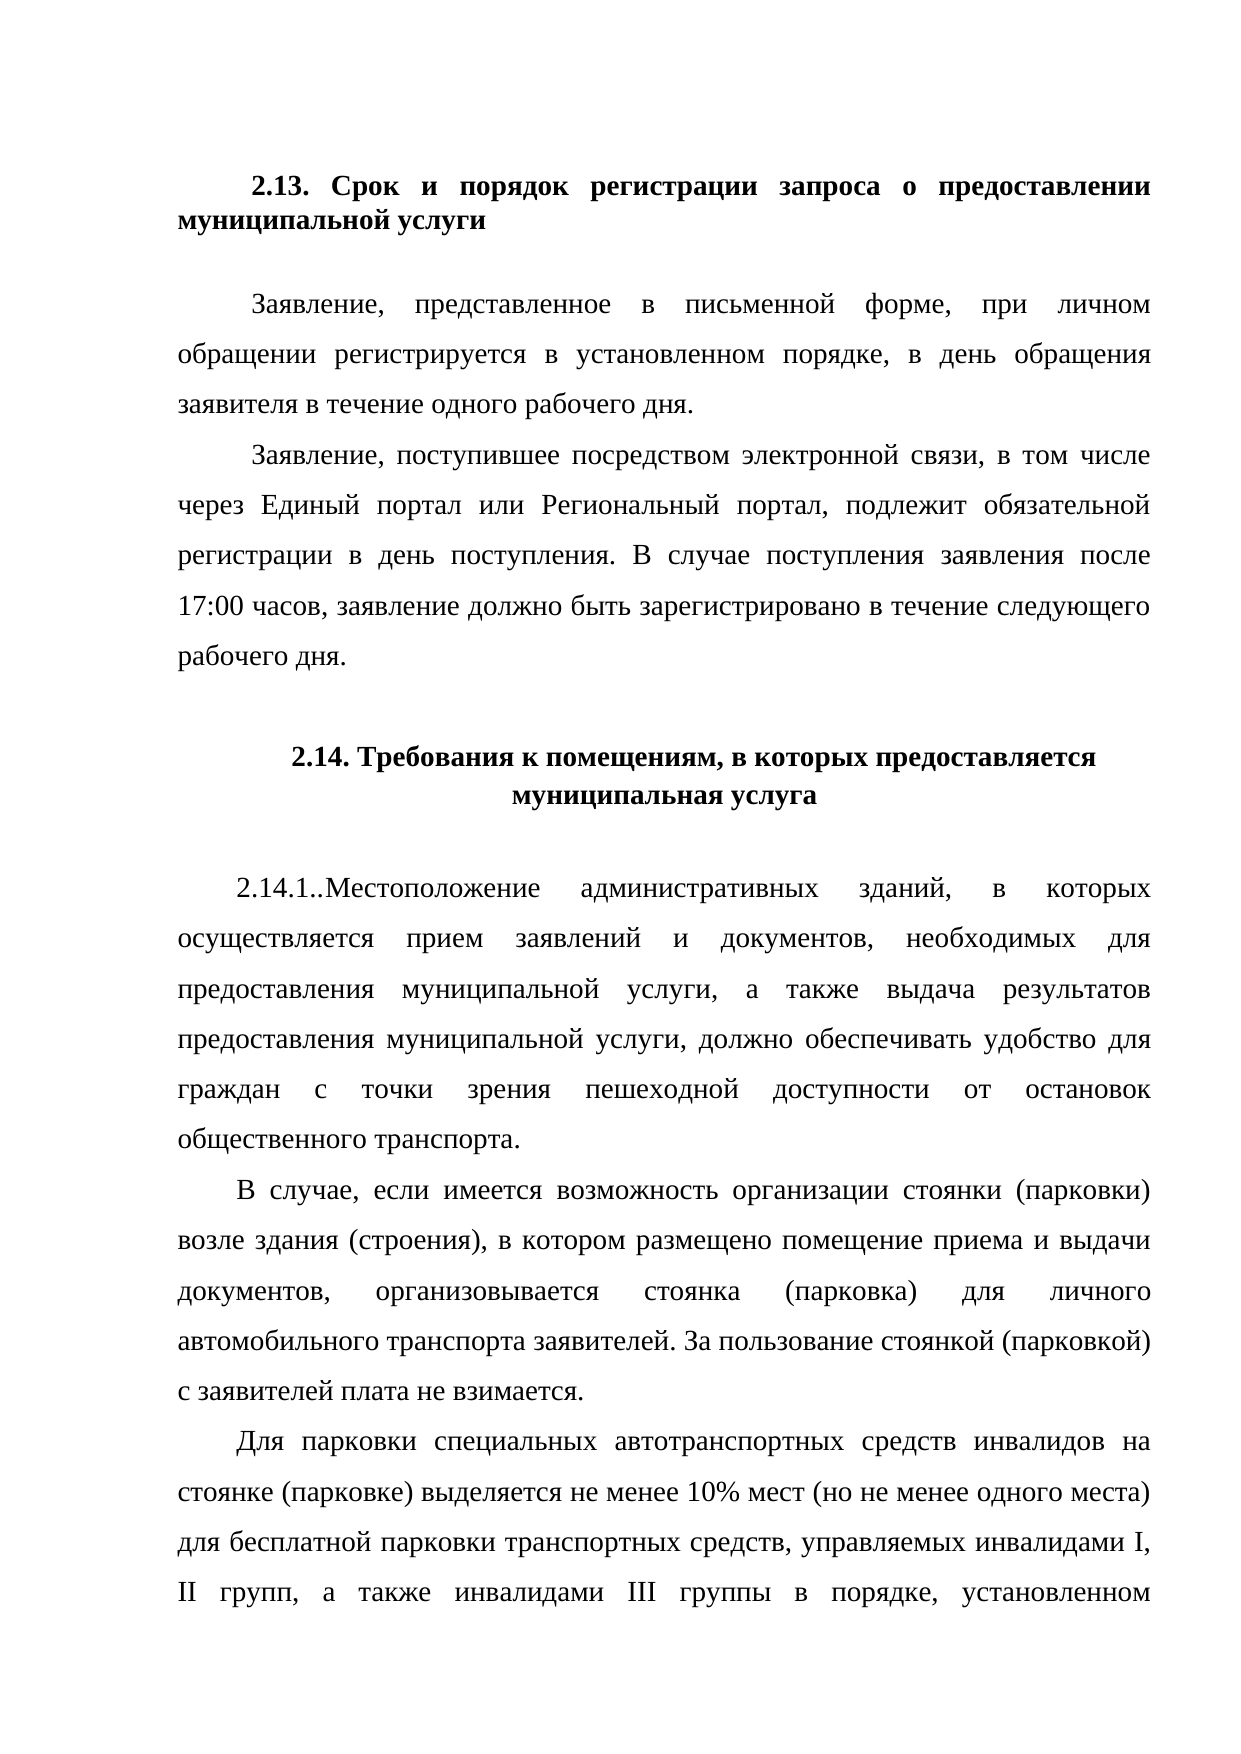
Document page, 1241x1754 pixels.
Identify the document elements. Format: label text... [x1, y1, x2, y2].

text Заявление, представленное в письменной форме, при личном обращении регистрируется в установленном порядке, в день обращения заявителя в течение одного рабочего дня. [177, 286, 1152, 420]
text 2.13. Срок и порядок регистрации запроса о предоставлении муниципальной услуги [177, 168, 1152, 236]
text 2.14.1.. Местоположение административных зданий, в которых осуществляется прием заявлений и документов, необходимых для предоставления муниципальной услуги, а также выдача результатов предоставления муниципальной услуги, должно обеспечивать удобство для граждан с точки зрения пешеходной доступности от остановок общественного транспорта. [177, 870, 1152, 1155]
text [177, 1423, 1152, 1608]
text Заявление, поступившее посредством электронной связи, в том числе через Единый портал или Региональный портал, подлежит обязательной регистрации в день поступления. В случае поступления заявления после 17:00 часов, заявление должно быть зарегистрировано в течение следующего рабочего дня. [177, 437, 1152, 672]
text В случае, если имеется возможность организации стоянки (парковки) возле здания (строения), в котором размещено помещение приема и выдачи документов, организовывается стоянка (парковка) для личного автомобильного транспорта заявителей. За пользование стоянкой (парковкой) с заявителей плата не взимается. [177, 1172, 1152, 1407]
text 2.14. Требования к помещениям, в которых предоставляется муниципальная услуга [177, 739, 1152, 811]
